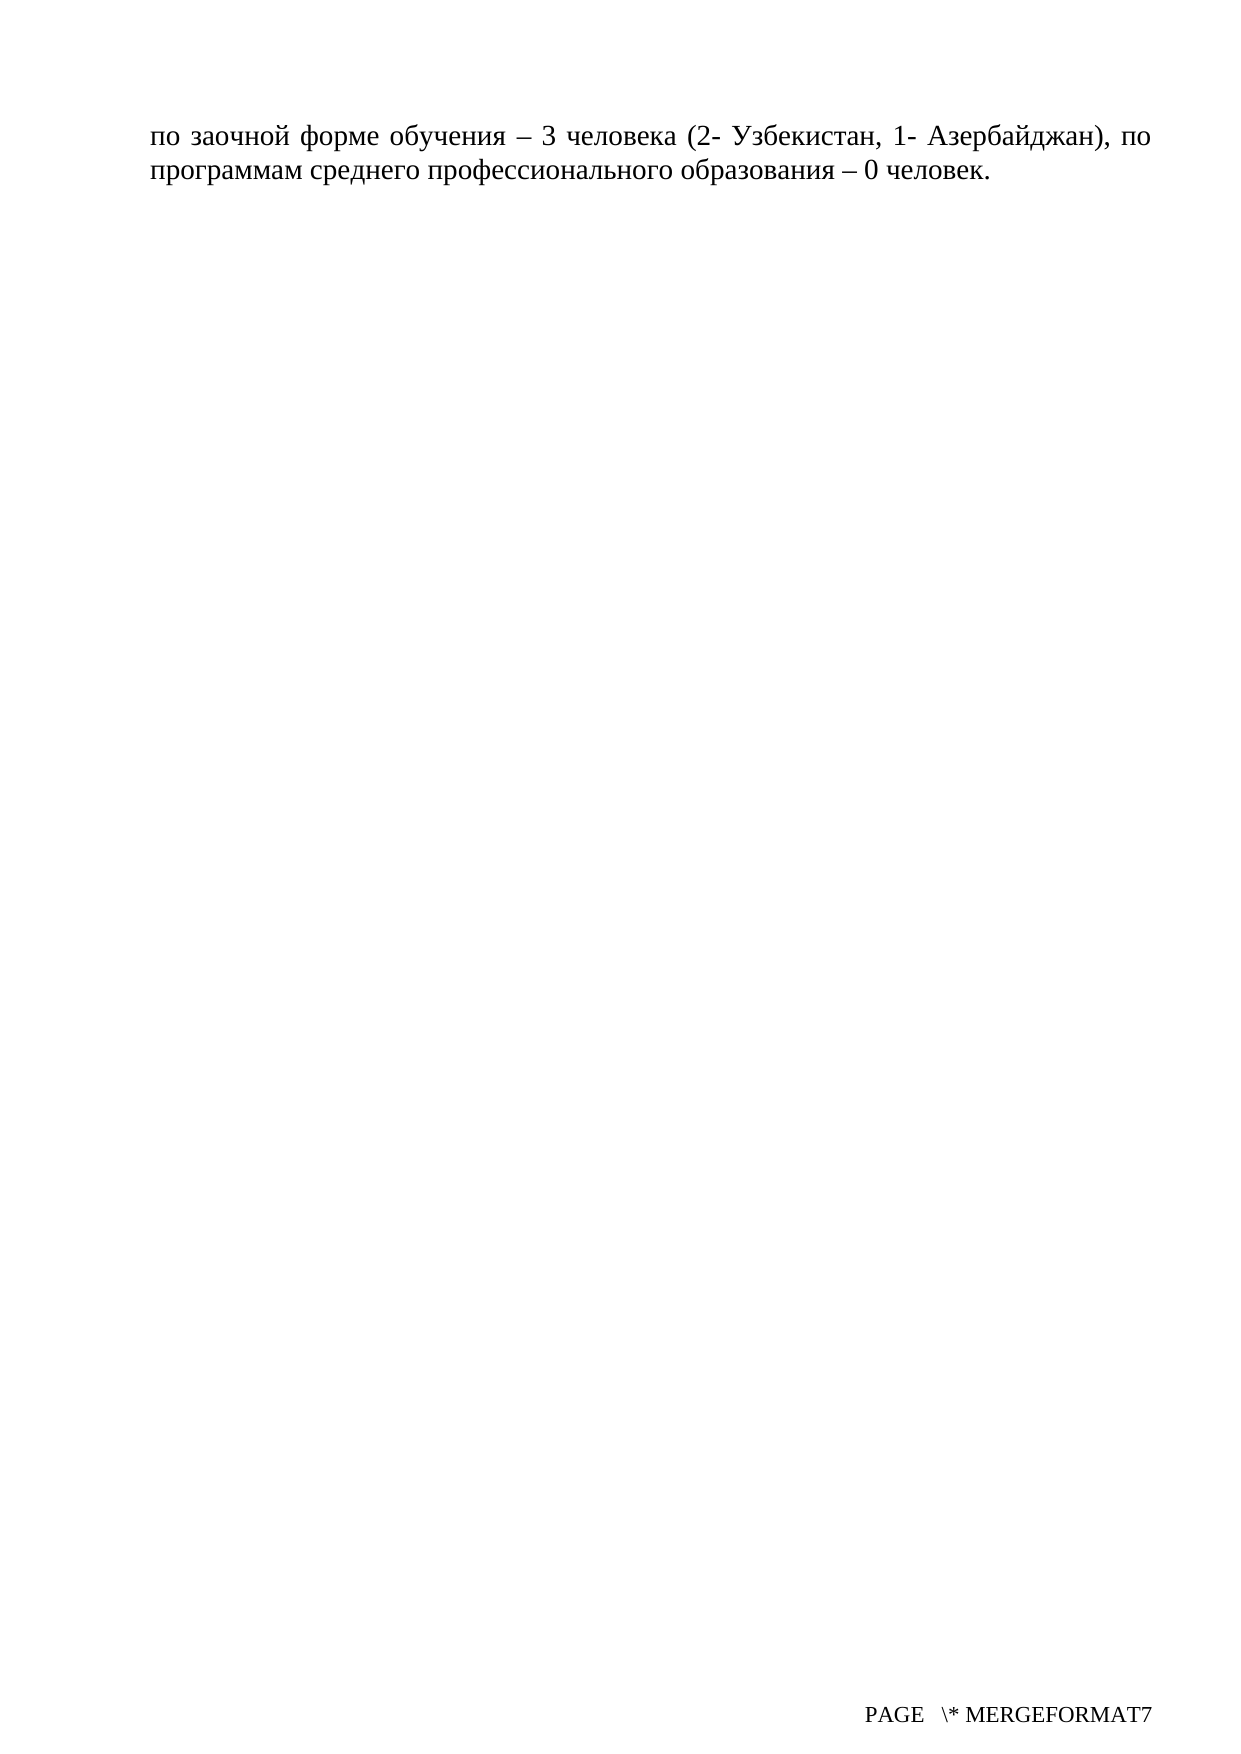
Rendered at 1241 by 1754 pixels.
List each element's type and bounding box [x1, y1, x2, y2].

text [150, 118, 1152, 185]
